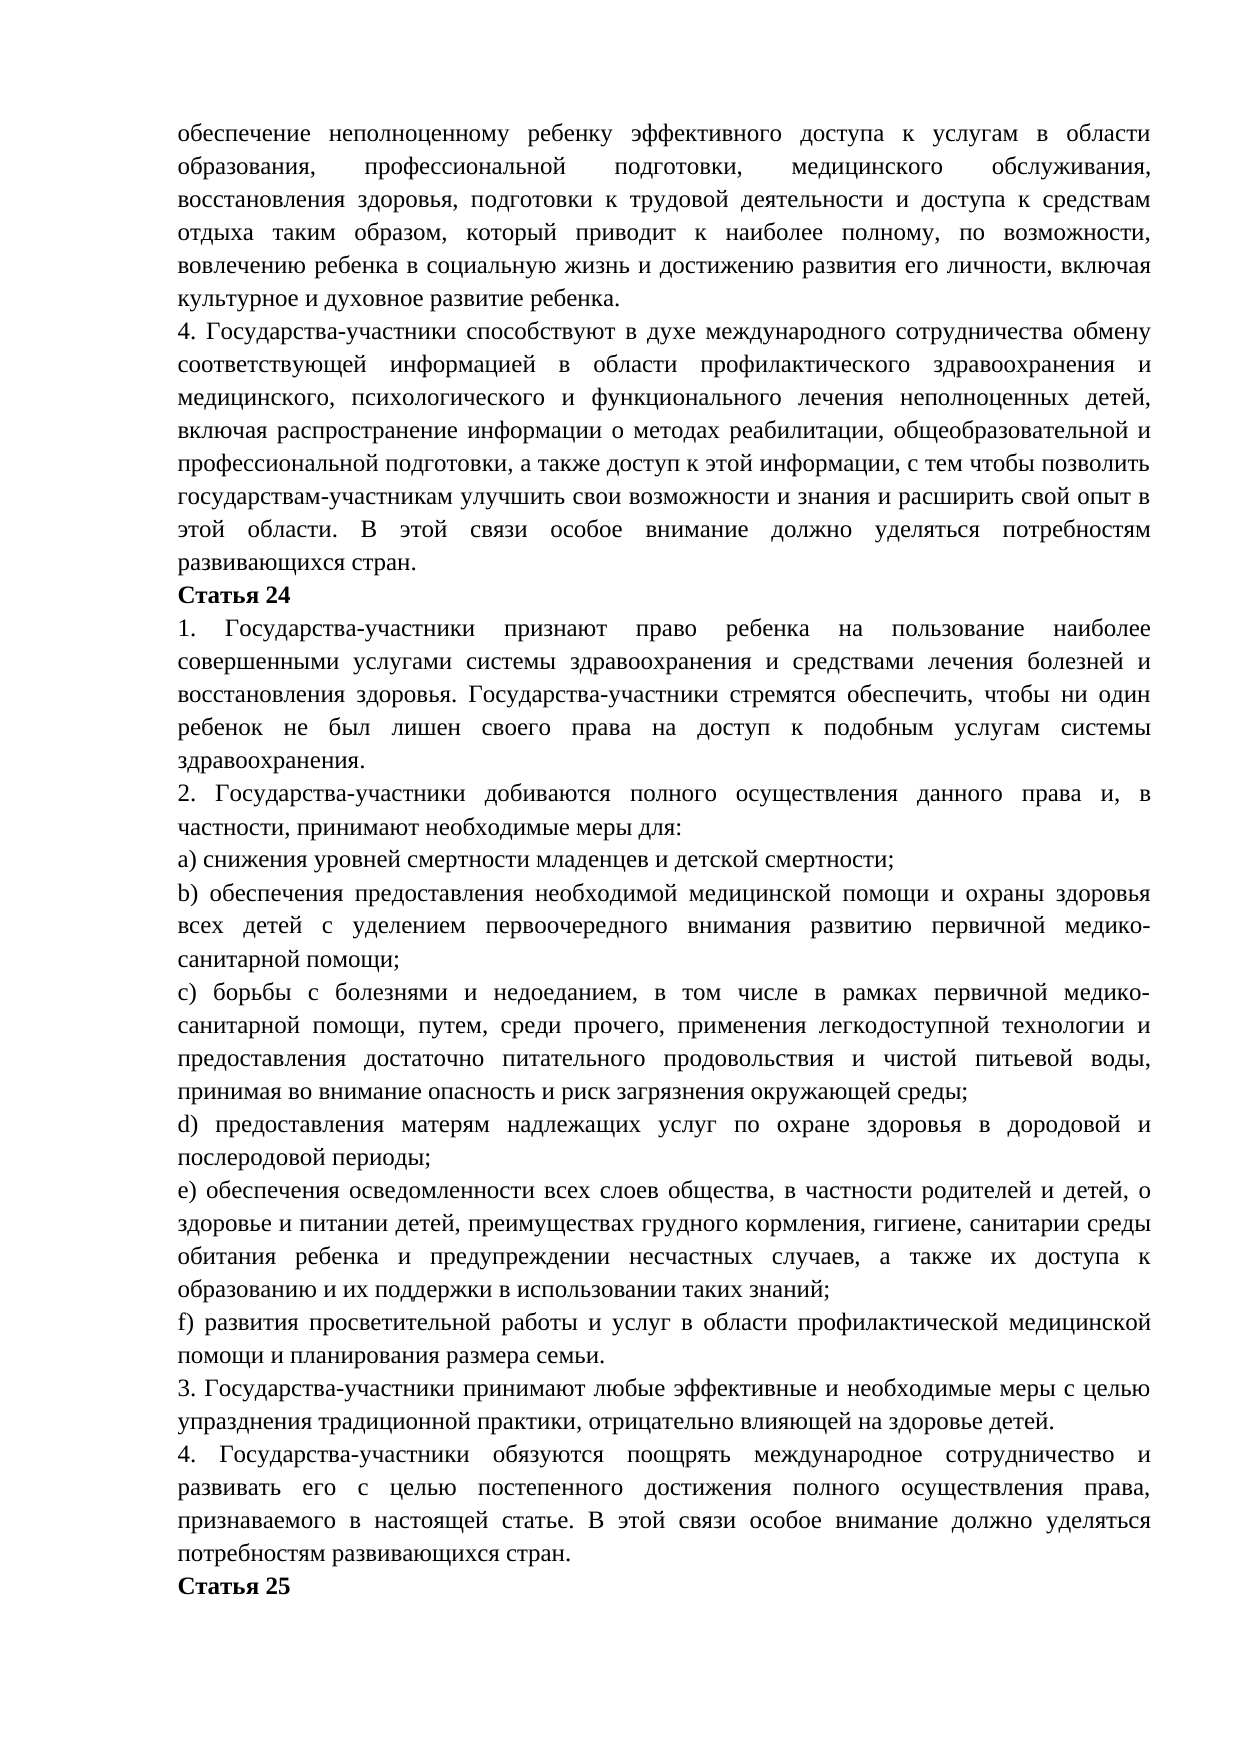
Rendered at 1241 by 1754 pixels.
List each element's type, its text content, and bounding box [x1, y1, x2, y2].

text 3. Государства-участники принимают любые эффективные и необходимые меры с целью упразднения традиционной практики, отрицательно влияющей на здоровье детей. [177, 1373, 1152, 1435]
text c) борьбы с болезнями и недоеданием, в том числе в рамках первичной медико-санитарной помощи, путем, среди прочего, применения легкодоступной технологии и предоставления достаточно питательного продовольствия и чистой питьевой воды, принимая во внимание опасность и риск загрязнения окружающей среды; [177, 977, 1152, 1104]
text f) развития просветительной работы и услуг в области профилактической медицинской помощи и планирования размера семьи. [177, 1307, 1152, 1369]
text b) обеспечения предоставления необходимой медицинской помощи и охраны здоровья всех детей с уделением первоочередного внимания развитию первичной медико-санитарной помощи; [177, 878, 1152, 972]
text e) обеспечения осведомленности всех слоев общества, в частности родителей и детей, о здоровье и питании детей, преимуществах грудного кормления, гигиене, санитарии среды обитания ребенка и предупреждении несчастных случаев, а также их доступа к образованию и их поддержки в использовании таких знаний; [177, 1175, 1152, 1303]
text Статья 25 [177, 1571, 1152, 1600]
text 1. Государства-участники признают право ребенка на пользование наиболее совершенными услугами системы здравоохранения и средствами лечения болезней и восстановления здоровья. Государства-участники стремятся обеспечить, чтобы ни один ребенок не был лишен своего права на доступ к подобным услугам системы здравоохранения. [177, 613, 1152, 774]
text 4. Государства-участники способствуют в духе международного сотрудничества обмену соответствующей информацией в области профилактического здравоохранения и медицинского, психологического и функционального лечения неполноценных детей, включая распространение информации о методах реабилитации, общеобразовательной и профессиональной подготовки, а также доступ к этой информации, с тем чтобы позволить государствам-участникам улучшить свои возможности и знания и расширить свой опыт в этой области. В этой связи особое внимание должно уделяться потребностям развивающихся стран. [177, 316, 1152, 576]
text a) снижения уровней смертности младенцев и детской смертности; [177, 844, 1152, 873]
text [177, 118, 1152, 312]
text 4. Государства-участники обязуются поощрять международное сотрудничество и развивать его с целью постепенного достижения полного осуществления права, признаваемого в настоящей статье. В этой связи особое внимание должно уделяться потребностям развивающихся стран. [177, 1439, 1152, 1567]
text 2. Государства-участники добиваются полного осуществления данного права и, в частности, принимают необходимые меры для: [177, 778, 1152, 840]
text d) предоставления матерям надлежащих услуг по охране здоровья в дородовой и послеродовой периоды; [177, 1109, 1152, 1171]
text Статья 24 [177, 580, 1152, 609]
